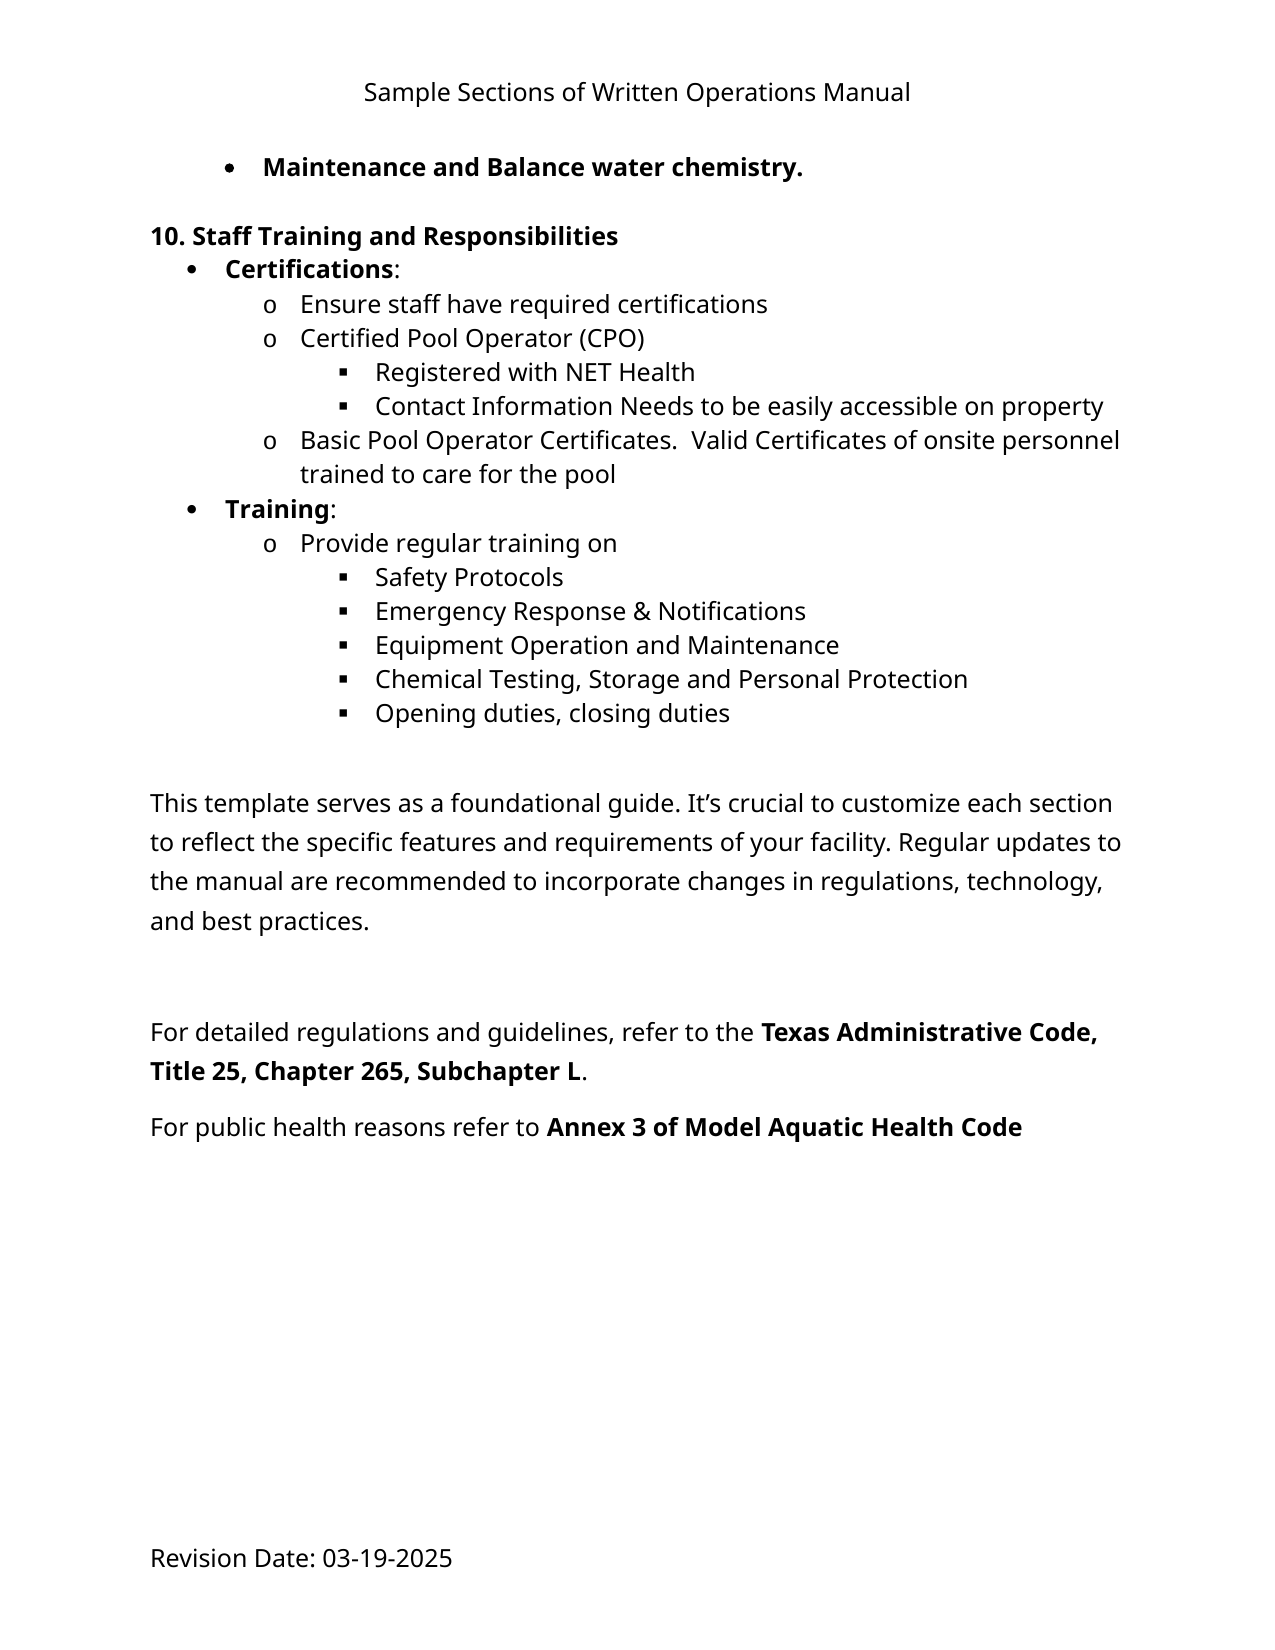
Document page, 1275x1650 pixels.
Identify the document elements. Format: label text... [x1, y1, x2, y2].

list Chemical Testing, Storage and Personal Protection [337, 662, 1125, 696]
text For public health reasons refer to Annex 3 of Model Aquatic Health Code [150, 1110, 1125, 1144]
list Ensure staff have required certifications [262, 286, 1125, 321]
list Contact Information Needs to be easily accessible on property [337, 389, 1125, 423]
list Training: [187, 491, 1125, 525]
list Registered with NET Health [337, 355, 1125, 389]
list Certifications: [187, 252, 1125, 286]
list Maintenance and Balance water chemistry. [225, 150, 1125, 184]
list Provide regular training on [262, 525, 1125, 559]
list Safety Protocols [337, 559, 1125, 594]
list Opening duties, closing duties [337, 696, 1125, 730]
list Certified Pool Operator (CPO) [262, 321, 1125, 355]
list Emergency Response & Notifications [337, 594, 1125, 628]
text This template serves as a foundational guide. It’s crucial to customize each section to reflect the specific features and requirements of your facility. Regular updates to the manual are recommended to incorporate changes in regulations, technology, and best practices. [150, 786, 1125, 937]
text 10. Staff Training and Responsibilities [150, 218, 1125, 252]
text For detailed regulations and guidelines, refer to the Texas Administrative Code, Title 25, Chapter 265, Subchapter L. [150, 1015, 1125, 1088]
list Basic Pool Operator Certificates. Valid Certificates of onsite personnel trained to care for the pool [262, 423, 1125, 491]
list Equipment Operation and Maintenance [337, 628, 1125, 662]
